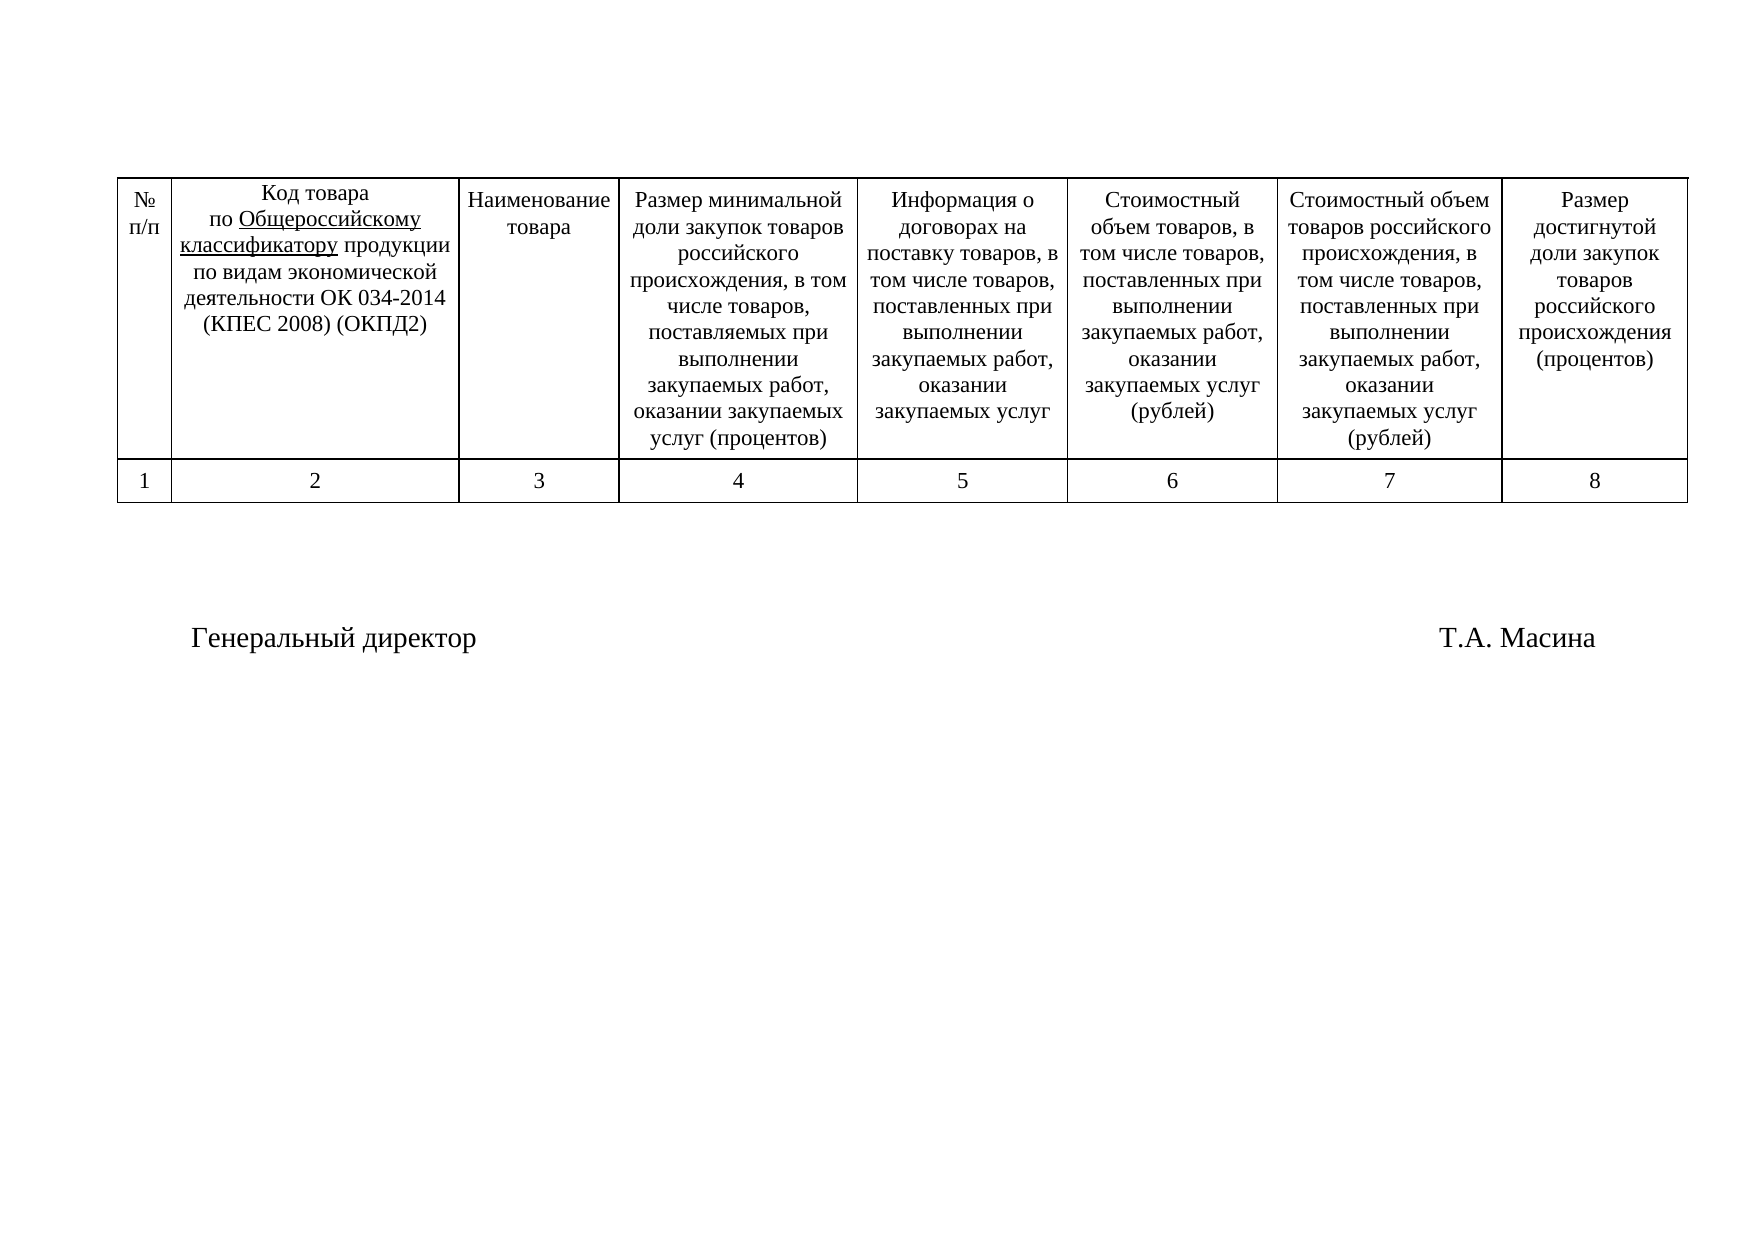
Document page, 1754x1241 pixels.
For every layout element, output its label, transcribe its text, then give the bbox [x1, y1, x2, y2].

table_header Наименование товара [460, 179, 618, 458]
table_header Код товара по Общероссийскому классификатору продукции по видам экономической деятельности ОК 034-2014 (КПЕС 2008) (ОКПД2) [172, 179, 458, 458]
table_cell 8 [1503, 460, 1687, 501]
table_cell 1 [118, 460, 171, 501]
table_header Размер достигнутой доли закупок товаров российского происхождения (процентов) [1503, 179, 1687, 458]
table_header Стоимостный объем товаров, в том числе товаров, поставленных при выполнении закупаемых работ, оказании закупаемых услуг (рублей) [1068, 179, 1277, 458]
table_cell 2 [172, 460, 458, 501]
table_cell 6 [1068, 460, 1277, 501]
table_cell 4 [620, 460, 857, 501]
table_header № п/п [118, 179, 171, 458]
text Генеральный директор Т.А. Масина [103, 620, 1651, 654]
table_cell 3 [460, 460, 618, 501]
table_cell 5 [858, 460, 1067, 501]
table_cell 7 [1278, 460, 1501, 501]
table_header Информация о договорах на поставку товаров, в том числе товаров, поставленных при выполнении закупаемых работ, оказании закупаемых услуг [858, 179, 1067, 458]
